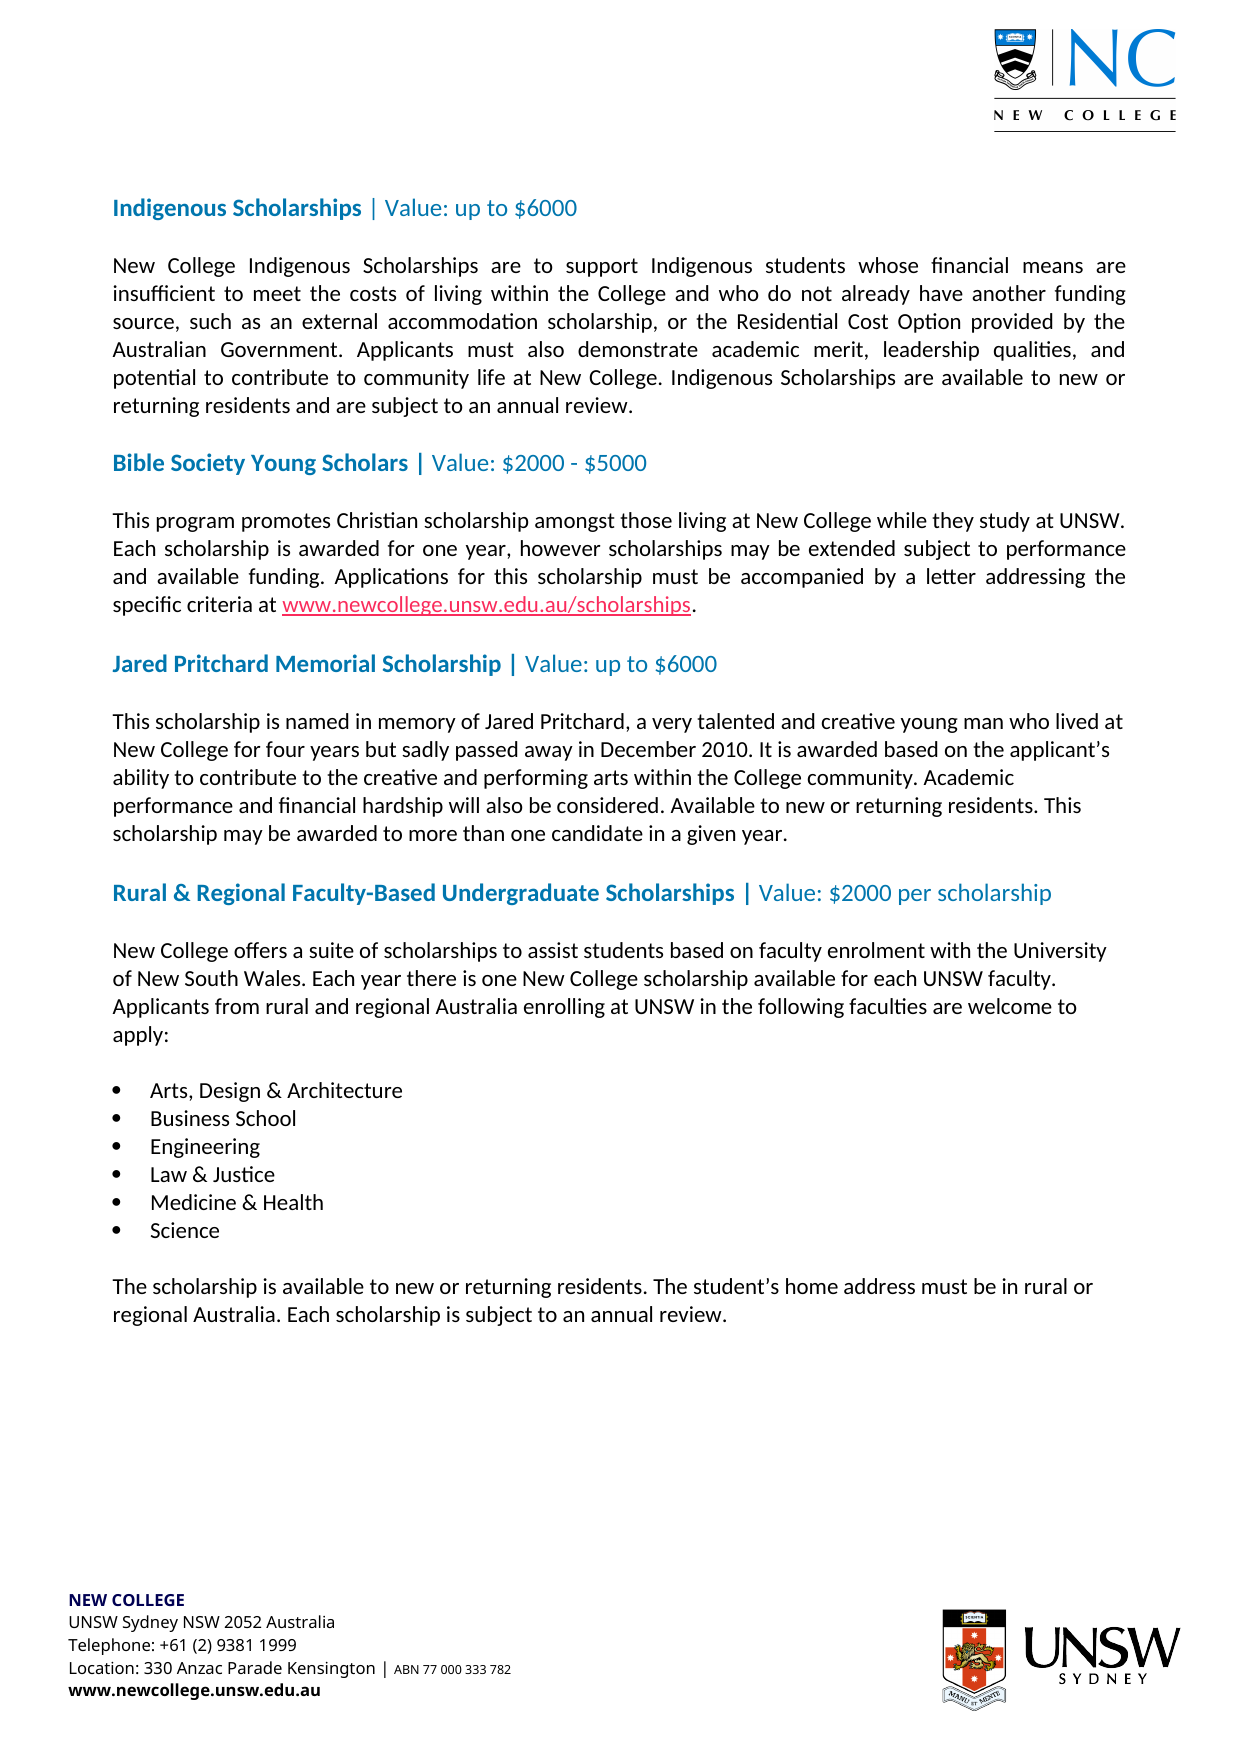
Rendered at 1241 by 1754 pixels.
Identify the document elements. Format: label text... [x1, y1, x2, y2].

picture [994, 29, 1176, 132]
text The scholarship is available to new or returning residents. The student’s home address must be in rural or regional Australia. Each scholarship is subject to an annual review. [112, 1272, 1128, 1328]
text This scholarship is named in memory of Jared Pritchard, a very talented and creative young man who lived at New College for four years but sadly passed away in December 2010. It is awarded based on the applicant’s ability to contribute to the creative and performing arts within the College community. Academic performance and financial hardship will also be considered. Available to new or returning residents. This scholarship may be awarded to more than one candidate in a given year. [112, 707, 1128, 847]
text Bible Society Young Scholars | Value: $2000 - $5000 [112, 447, 1128, 478]
text This program promotes Christian scholarship amongst those living at New College while they study at UNSW. Each scholarship is awarded for one year, however scholarships may be extended subject to performance and available funding. Applications for this scholarship must be accompanied by a letter addressing the specific criteria at www.newcollege.unsw.edu.au/scholarships. [112, 506, 1128, 618]
list Arts, Design & Architecture [112, 1076, 1128, 1104]
text New College offers a suite of scholarships to assist students based on faculty enrolment with the University of New South Wales. Each year there is one New College scholarship available for each UNSW faculty. Applicants from rural and regional Australia enrolling at UNSW in the following faculties are welcome to apply: [112, 936, 1128, 1048]
text New College Indigenous Scholarships are to support Indigenous students whose financial means are insufficient to meet the costs of living within the College and who do not already have another funding source, such as an external accommodation scholarship, or the Residential Cost Option provided by the Australian Government. Applicants must also demonstrate academic merit, leadership qualities, and potential to contribute to community life at New College. Indigenous Scholarships are available to new or returning residents and are subject to an annual review. [112, 251, 1128, 419]
text Rural & Regional Faculty-Based Undergraduate Scholarships | Value: $2000 per scholarship [112, 878, 1128, 908]
list Science [112, 1216, 1128, 1244]
list Law & Justice [112, 1160, 1128, 1188]
picture [935, 1601, 1190, 1711]
list Medicine & Health [112, 1188, 1128, 1216]
text Indigenous Scholarships | Value: up to $6000 [112, 193, 1128, 223]
list Business School [112, 1104, 1128, 1132]
list Engineering [112, 1132, 1128, 1160]
text Jared Pritchard Memorial Scholarship | Value: up to $6000 [112, 648, 1128, 679]
